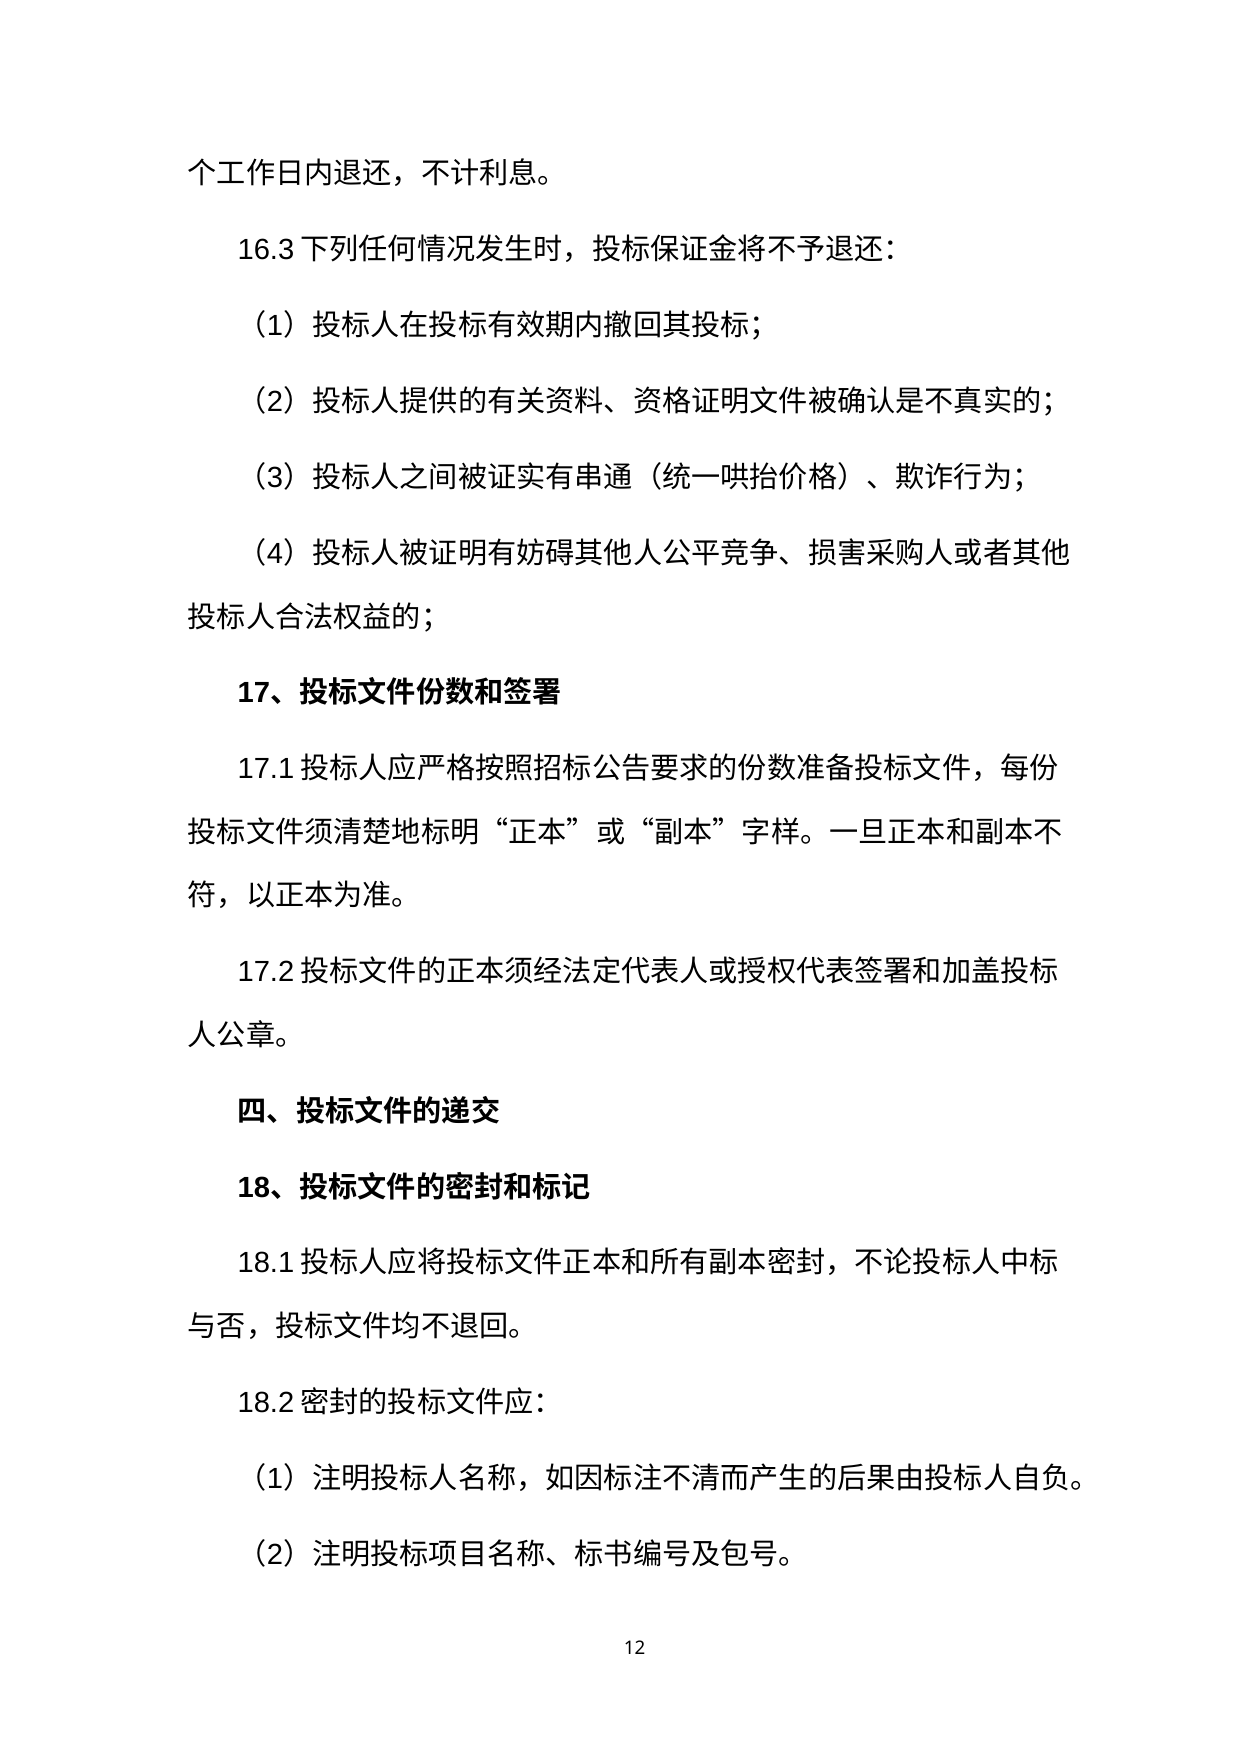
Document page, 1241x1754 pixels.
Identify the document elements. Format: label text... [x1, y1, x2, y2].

text （1）注明投标人名称，如因标注不清而产生的后果由投标人自负。 [187, 1454, 1081, 1497]
text （1）投标人在投标有效期内撤回其投标； [187, 302, 1081, 344]
text 18.1投标人应将投标文件正本和所有副本密封，不论投标人中标与否，投标文件均不退回。 [187, 1239, 1081, 1345]
text （2）注明投标项目名称、标书编号及包号。 [187, 1530, 1081, 1573]
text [187, 150, 1081, 192]
text 17.2投标文件的正本须经法定代表人或授权代表签署和加盖投标人公章。 [187, 948, 1081, 1053]
text 18、投标文件的密封和标记 [187, 1163, 1081, 1205]
text 18.2密封的投标文件应： [187, 1378, 1081, 1421]
text 17.1投标人应严格按照招标公告要求的份数准备投标文件，每份投标文件须清楚地标明“正本”或“副本”字样。一旦正本和副本不符，以正本为准。 [187, 745, 1081, 914]
text （3）投标人之间被证实有串通（统一哄抬价格）、欺诈行为； [187, 454, 1081, 496]
text 17、投标文件份数和签署 [187, 669, 1081, 711]
text （2）投标人提供的有关资料、资格证明文件被确认是不真实的； [187, 378, 1081, 420]
text 16.3下列任何情况发生时，投标保证金将不予退还： [187, 226, 1081, 268]
text 四、投标文件的递交 [187, 1087, 1081, 1129]
text （4）投标人被证明有妨碍其他人公平竞争、损害采购人或者其他投标人合法权益的； [187, 530, 1081, 635]
